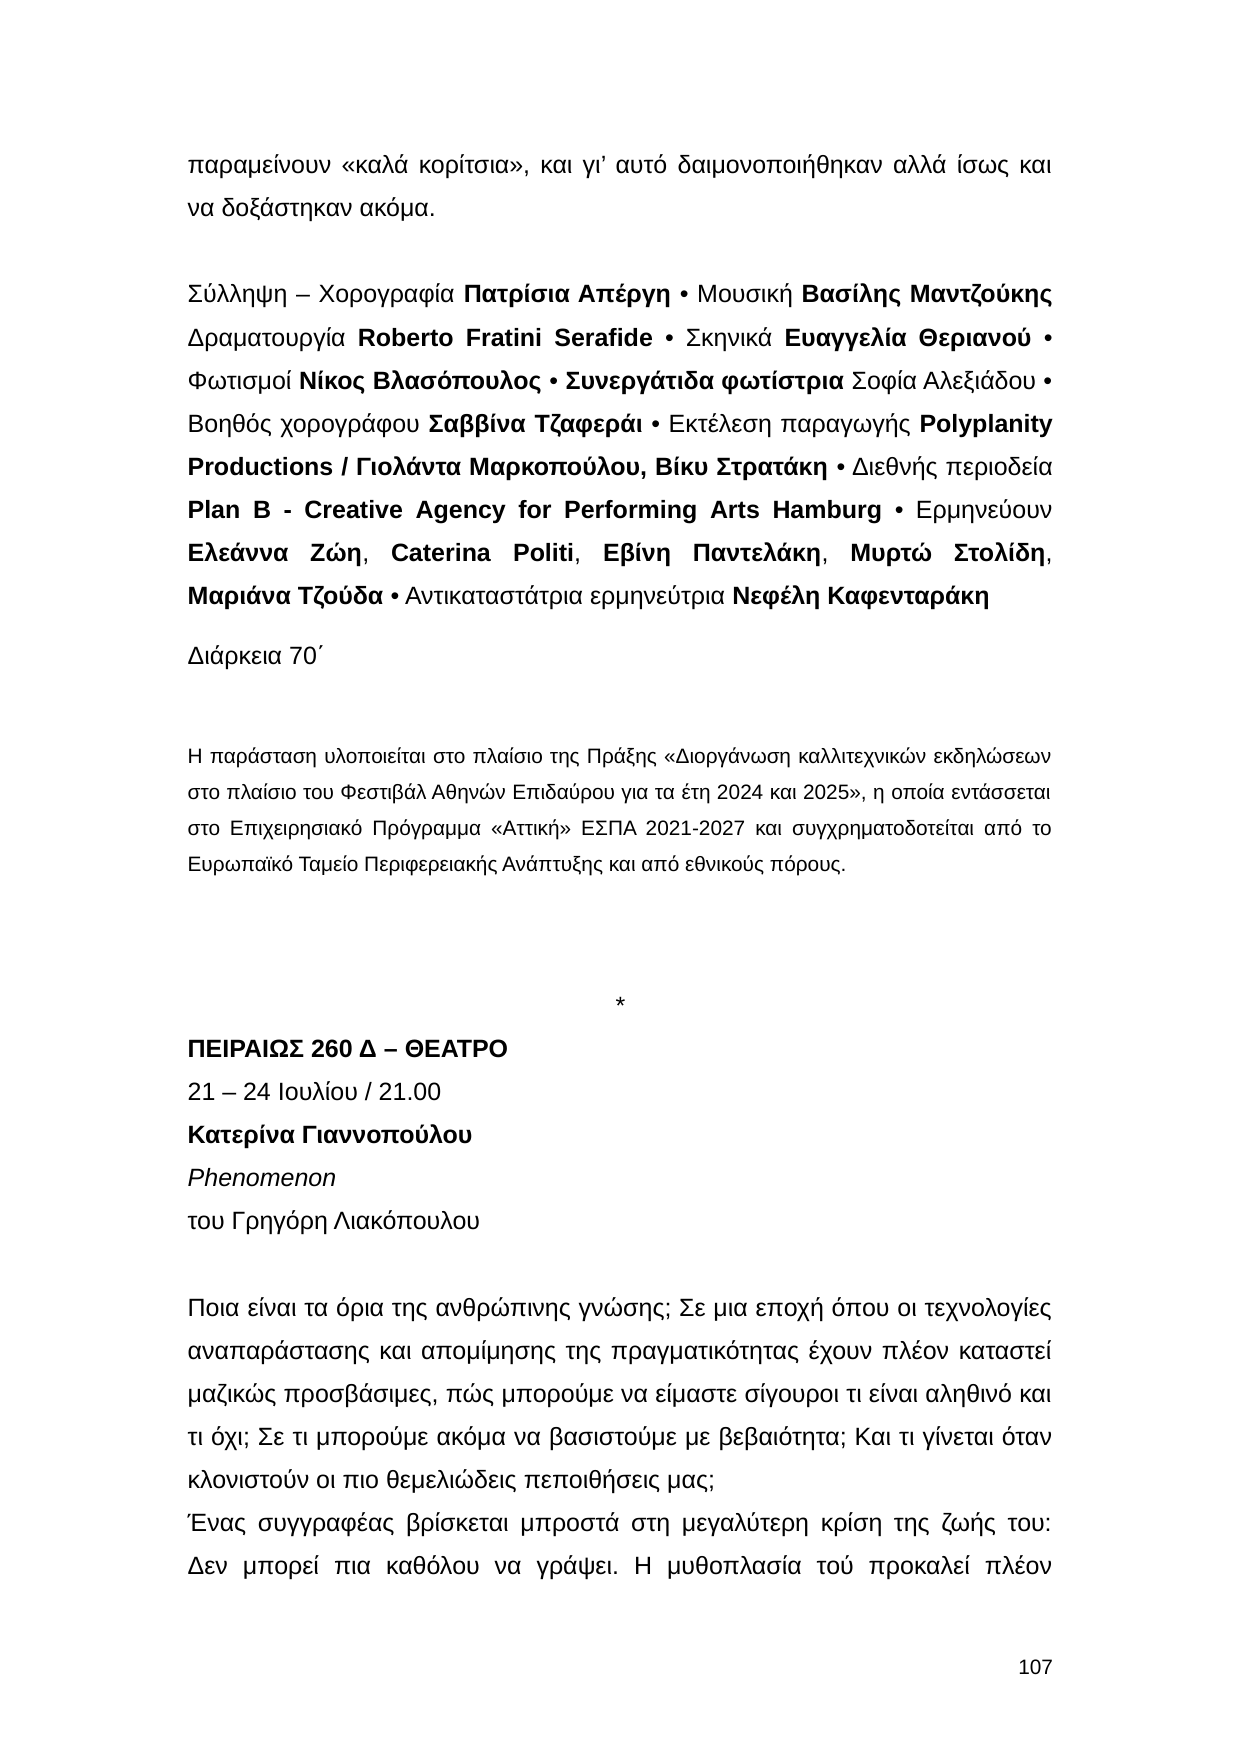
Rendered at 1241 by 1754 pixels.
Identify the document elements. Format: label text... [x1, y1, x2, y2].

text 21 – 24 Ιουλίου / 21.00 [187, 1077, 1053, 1106]
text Κατερίνα Γιαννοπούλου [187, 1120, 1053, 1149]
text Σύλληψη – Χορογραφία Πατρίσια Απέργη • Μουσική Βασίλης Μαντζούκης Δραματουργία Roberto Fratini Serafide • Σκηνικά Ευαγγελία Θεριανού • Φωτισμοί Νίκος Βλασόπουλος • Συνεργάτιδα φωτίστρια Σοφία Αλεξιάδου • Βοηθός χορογράφου Σαββίνα Τζαφεράι • Εκτέλεση παραγωγής Polyplanity Productions / Γιολάντα Μαρκοπούλου, Βίκυ Στρατάκη • Διεθνής περιοδεία Plan B - Creative Agency for Performing Arts Hamburg • Ερμηνεύουν Ελεάννα Ζώη, Caterina Politi, Εβίνη Παντελάκη, Μυρτώ Στολίδη, Μαριάνα Τζούδα • Αντικαταστάτρια ερμηνεύτρια Νεφέλη Καφενταράκη [187, 279, 1053, 610]
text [187, 1508, 1053, 1580]
text του Γρηγόρη Λιακόπουλου [187, 1206, 1053, 1235]
text ΠΕΙΡΑΙΩΣ 260 Δ – ΘΕΑΤΡΟ [187, 1034, 1053, 1062]
text * [187, 991, 1053, 1019]
text Phenomenon [187, 1163, 1053, 1192]
text Διάρκεια 70΄ [187, 641, 1053, 670]
text Ποια είναι τα όρια της ανθρώπινης γνώσης; Σε μια εποχή όπου οι τεχνολογίες αναπαράστασης και απομίμησης της πραγματικότητας έχουν πλέον καταστεί μαζικώς προσβάσιμες, πώς μπορούμε να είμαστε σίγουροι τι είναι αληθινό και τι όχι; Σε τι μπορούμε ακόμα να βασιστούμε με βεβαιότητα; Και τι γίνεται όταν κλονιστούν οι πιο θεμελιώδεις πεποιθήσεις μας; [187, 1292, 1053, 1494]
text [187, 150, 1053, 222]
text Η παράσταση υλοποιείται στο πλαίσιο της Πράξης «Διοργάνωση καλλιτεχνικών εκδηλώσεων στο πλαίσιο του Φεστιβάλ Αθηνών Επιδαύρου για τα έτη 2024 και 2025», η οποία εντάσσεται στο Επιχειρησιακό Πρόγραμμα «Αττική» ΕΣΠΑ 2021-2027 και συγχρηματοδοτείται από το Ευρωπαϊκό Ταμείο Περιφερειακής Ανάπτυξης και από εθνικούς πόρους. [187, 744, 1053, 876]
